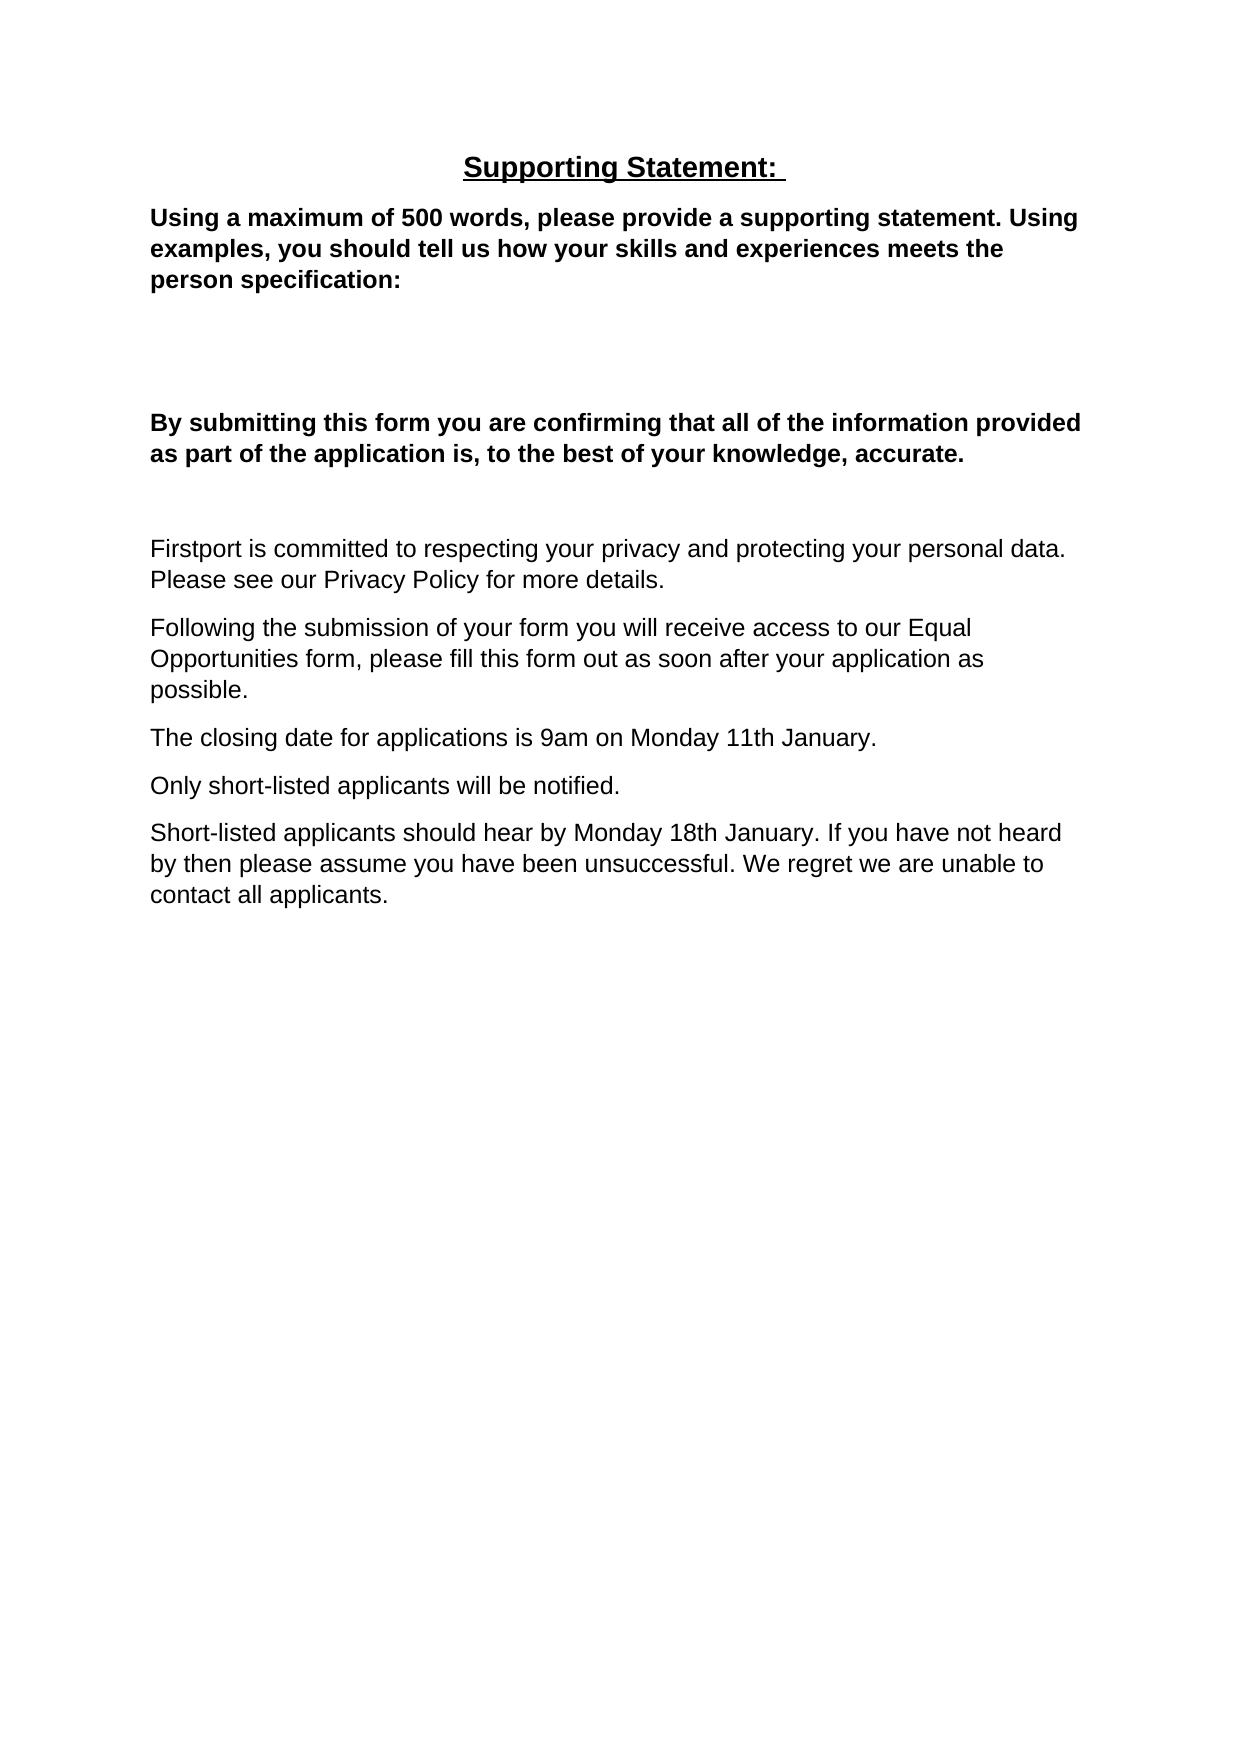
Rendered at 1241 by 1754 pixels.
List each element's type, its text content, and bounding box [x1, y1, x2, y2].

text Following the submission of your form you will receive access to our Equal Opportunities form, please fill this form out as soon after your application as possible. [150, 613, 1090, 704]
text Short-listed applicants should hear by Monday 18th January. If you have not heard by then please assume you have been unsuccessful. We regret we are unable to contact all applicants. [150, 818, 1090, 909]
text Using a maximum of 500 words, please provide a supporting statement. Using examples, you should tell us how your skills and experiences meets the person specification: [150, 203, 1090, 294]
text Only short-listed applicants will be notified. [150, 771, 1090, 799]
text The closing date for applications is 9am on Monday 11th January. [150, 723, 1090, 752]
text Firstport is committed to respecting your privacy and protecting your personal data. Please see our Privacy Policy for more details. [150, 534, 1090, 594]
text Supporting Statement: [150, 150, 1090, 183]
text By submitting this form you are confirming that all of the information provided as part of the application is, to the best of your knowledge, accurate. [150, 408, 1090, 468]
